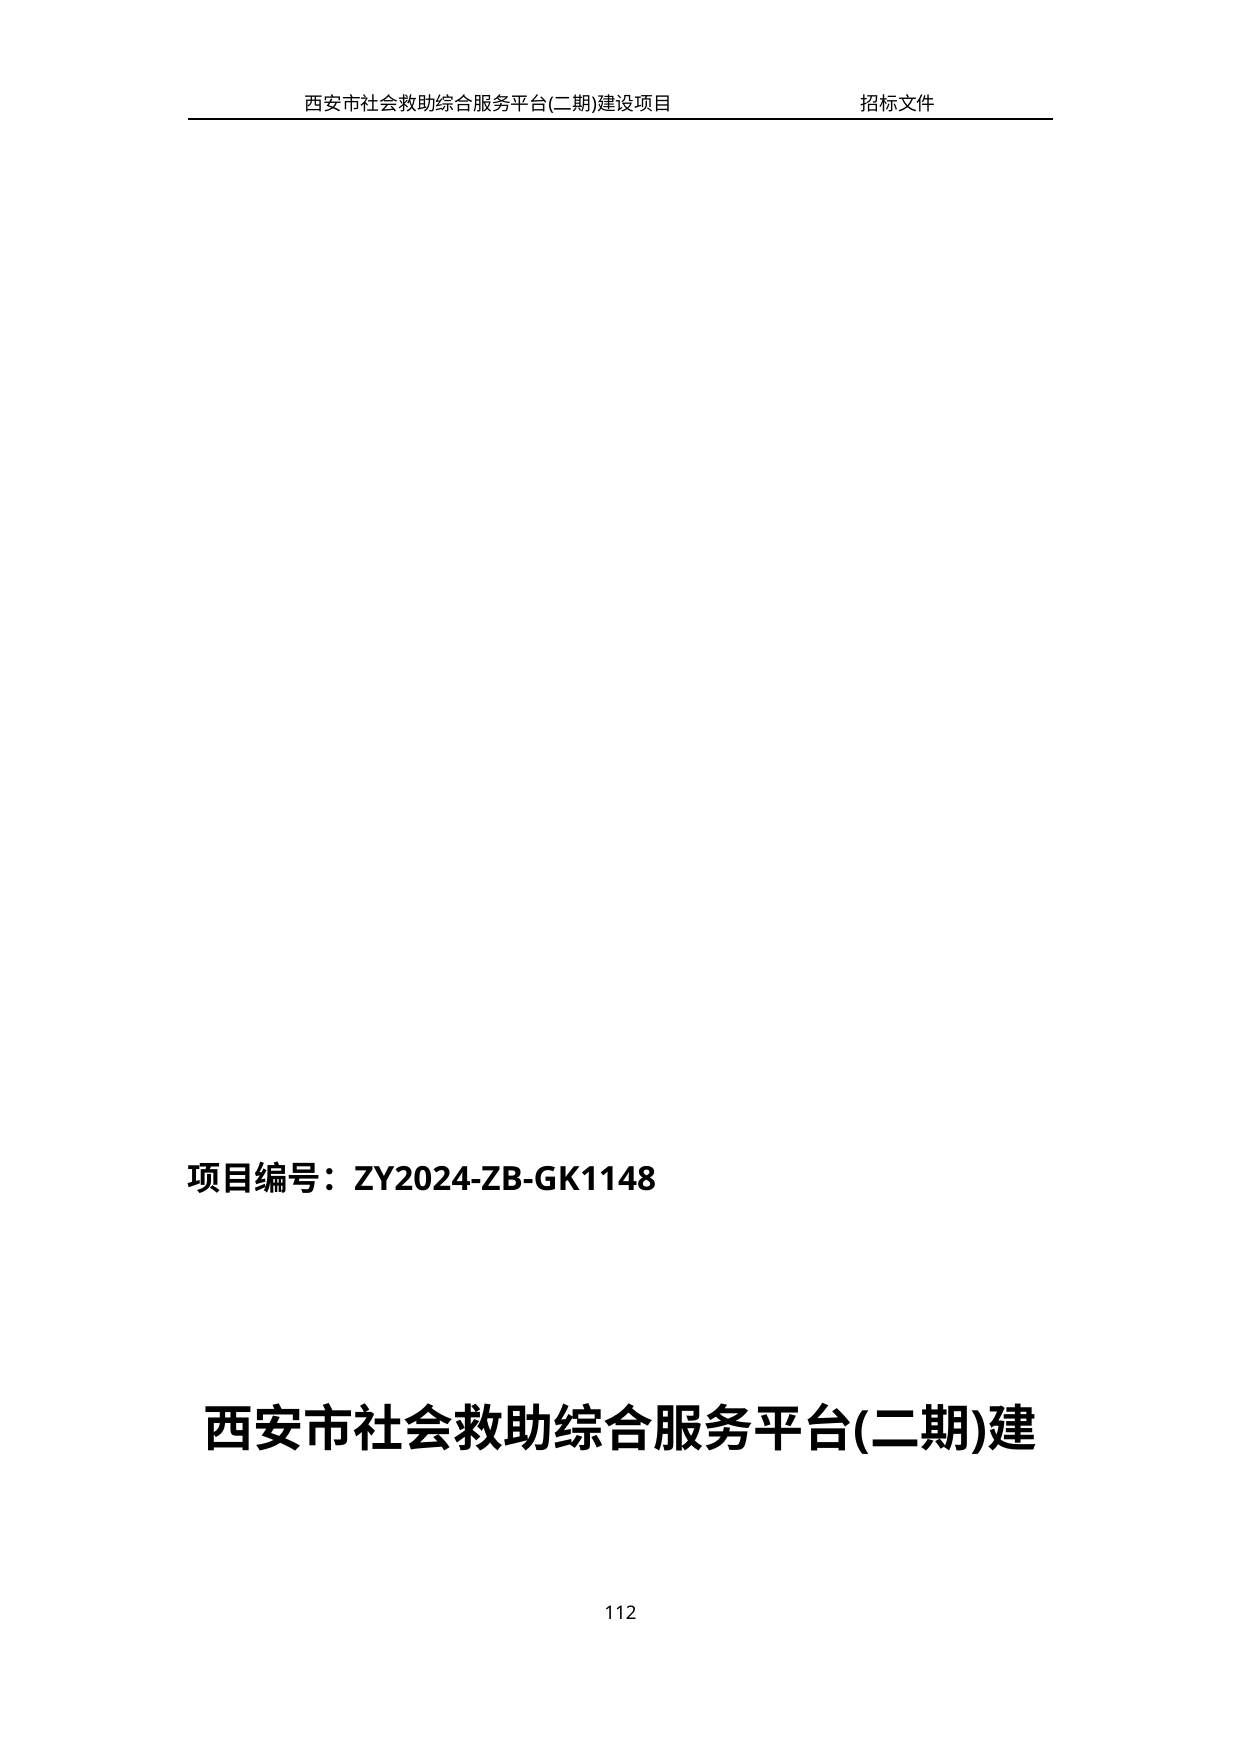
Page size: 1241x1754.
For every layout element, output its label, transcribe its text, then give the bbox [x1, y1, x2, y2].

text 项目编号：ZY2024-ZB-GK1148 [187, 1143, 1053, 1208]
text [187, 1376, 1053, 1473]
